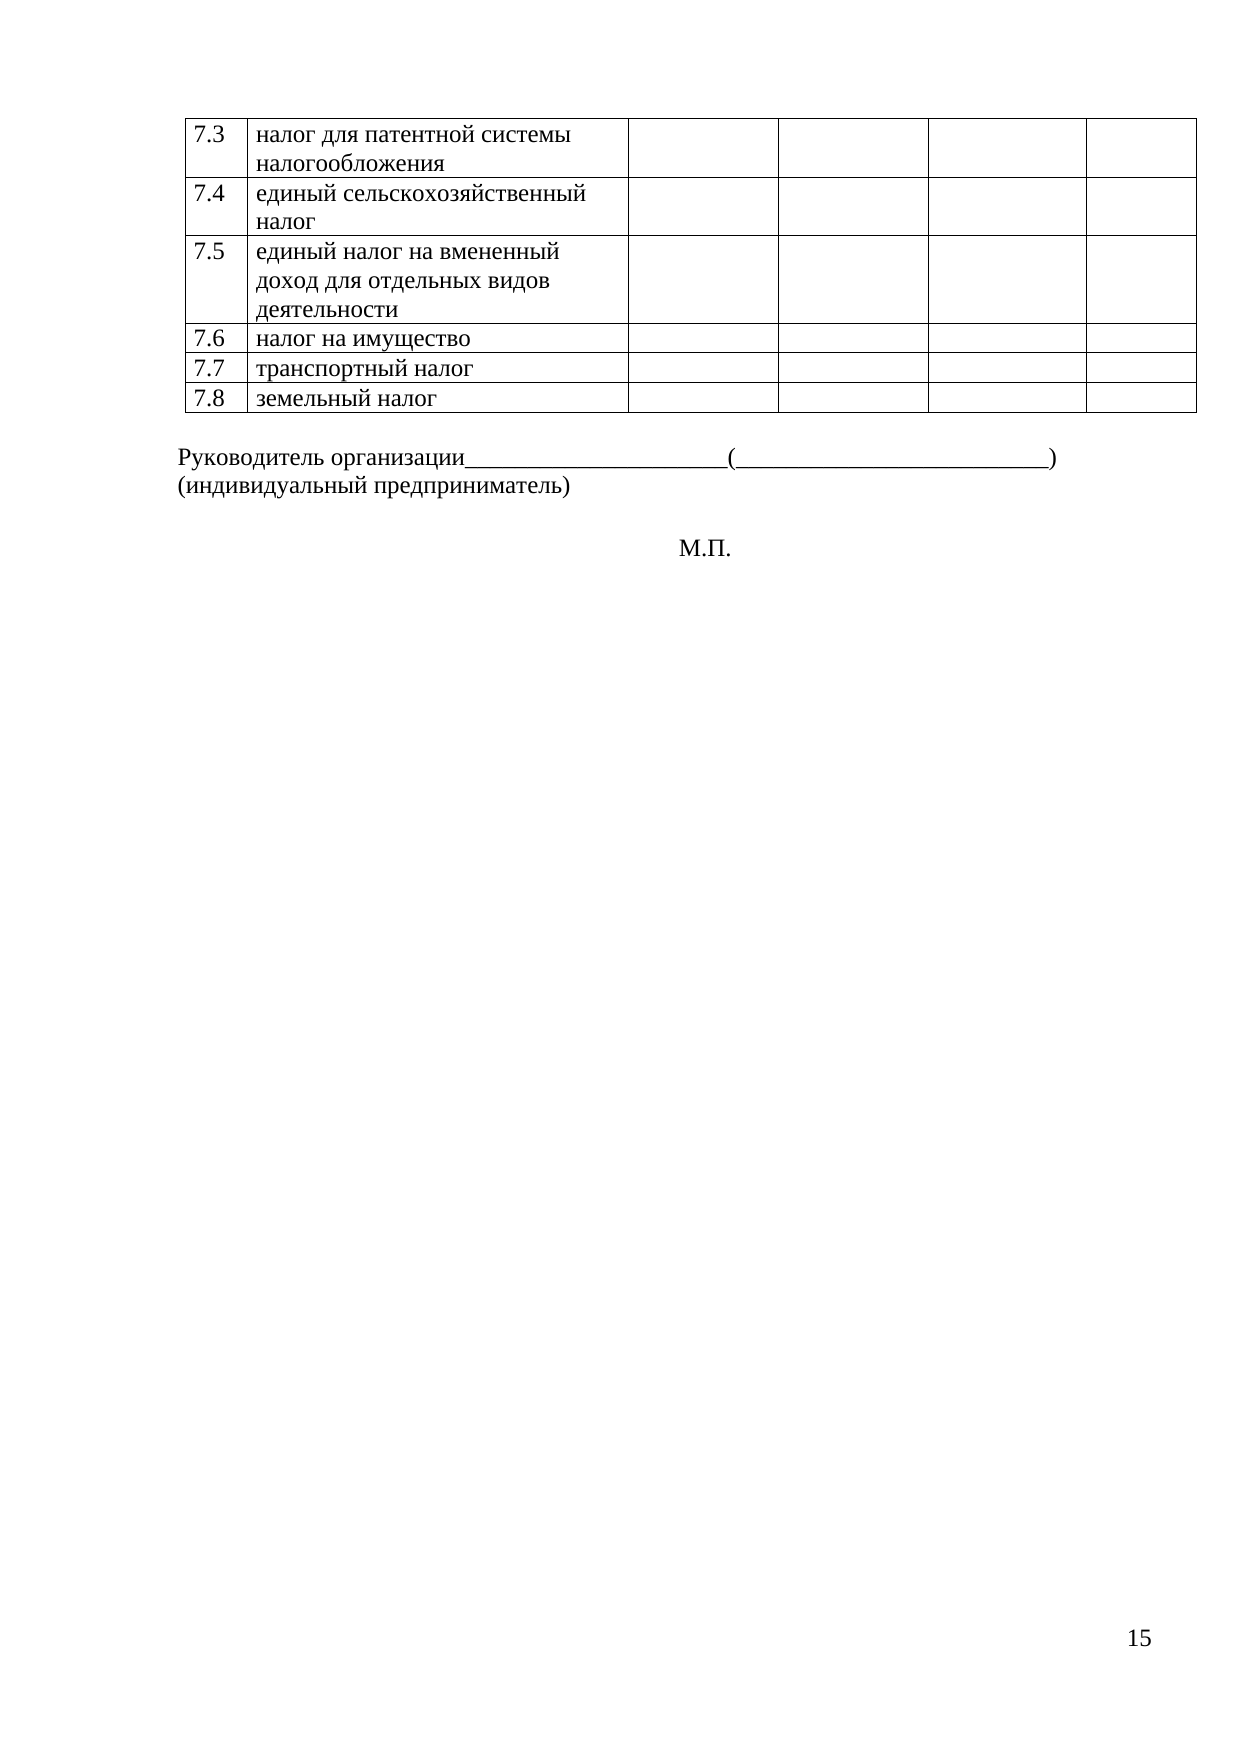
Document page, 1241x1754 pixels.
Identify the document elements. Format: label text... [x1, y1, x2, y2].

table_cell 7.6 [186, 324, 247, 352]
table_cell единый налог на вмененный доход для отдельных видов деятельности [248, 236, 628, 322]
table_cell единый сельскохозяйственный налог [248, 178, 628, 235]
table_cell [1087, 178, 1196, 235]
table_cell [929, 353, 1086, 382]
table_cell [1087, 324, 1196, 352]
table_cell 7.7 [186, 353, 247, 382]
table_cell [779, 119, 928, 177]
table_cell [629, 236, 778, 322]
table_cell [779, 236, 928, 322]
table_cell [779, 324, 928, 352]
table_cell [1087, 236, 1196, 322]
text Руководитель организации_____________________(_________________________) [177, 442, 1152, 470]
text М.П. [177, 533, 1152, 561]
table_cell [1087, 383, 1196, 412]
table_cell [779, 353, 928, 382]
table_cell [779, 178, 928, 235]
table_cell земельный налог [248, 383, 628, 412]
table_cell [629, 119, 778, 177]
table_cell [929, 178, 1086, 235]
table_cell 7.3 [186, 119, 247, 177]
table_cell налог для патентной системы налогообложения [248, 119, 628, 177]
table_cell [929, 119, 1086, 177]
table_cell 7.5 [186, 236, 247, 322]
table_cell [779, 383, 928, 412]
table_cell [629, 324, 778, 352]
table_cell [629, 353, 778, 382]
table_cell [1087, 353, 1196, 382]
table_cell 7.4 [186, 178, 247, 235]
table_cell [629, 178, 778, 235]
table_cell налог на имущество [248, 324, 628, 352]
table_cell [929, 236, 1086, 322]
text (индивидуальный предприниматель) [177, 470, 1152, 499]
table_cell [929, 324, 1086, 352]
table_cell 7.8 [186, 383, 247, 412]
table_cell [1087, 119, 1196, 177]
table_cell транспортный налог [248, 353, 628, 382]
table_cell [629, 383, 778, 412]
table_cell [929, 383, 1086, 412]
